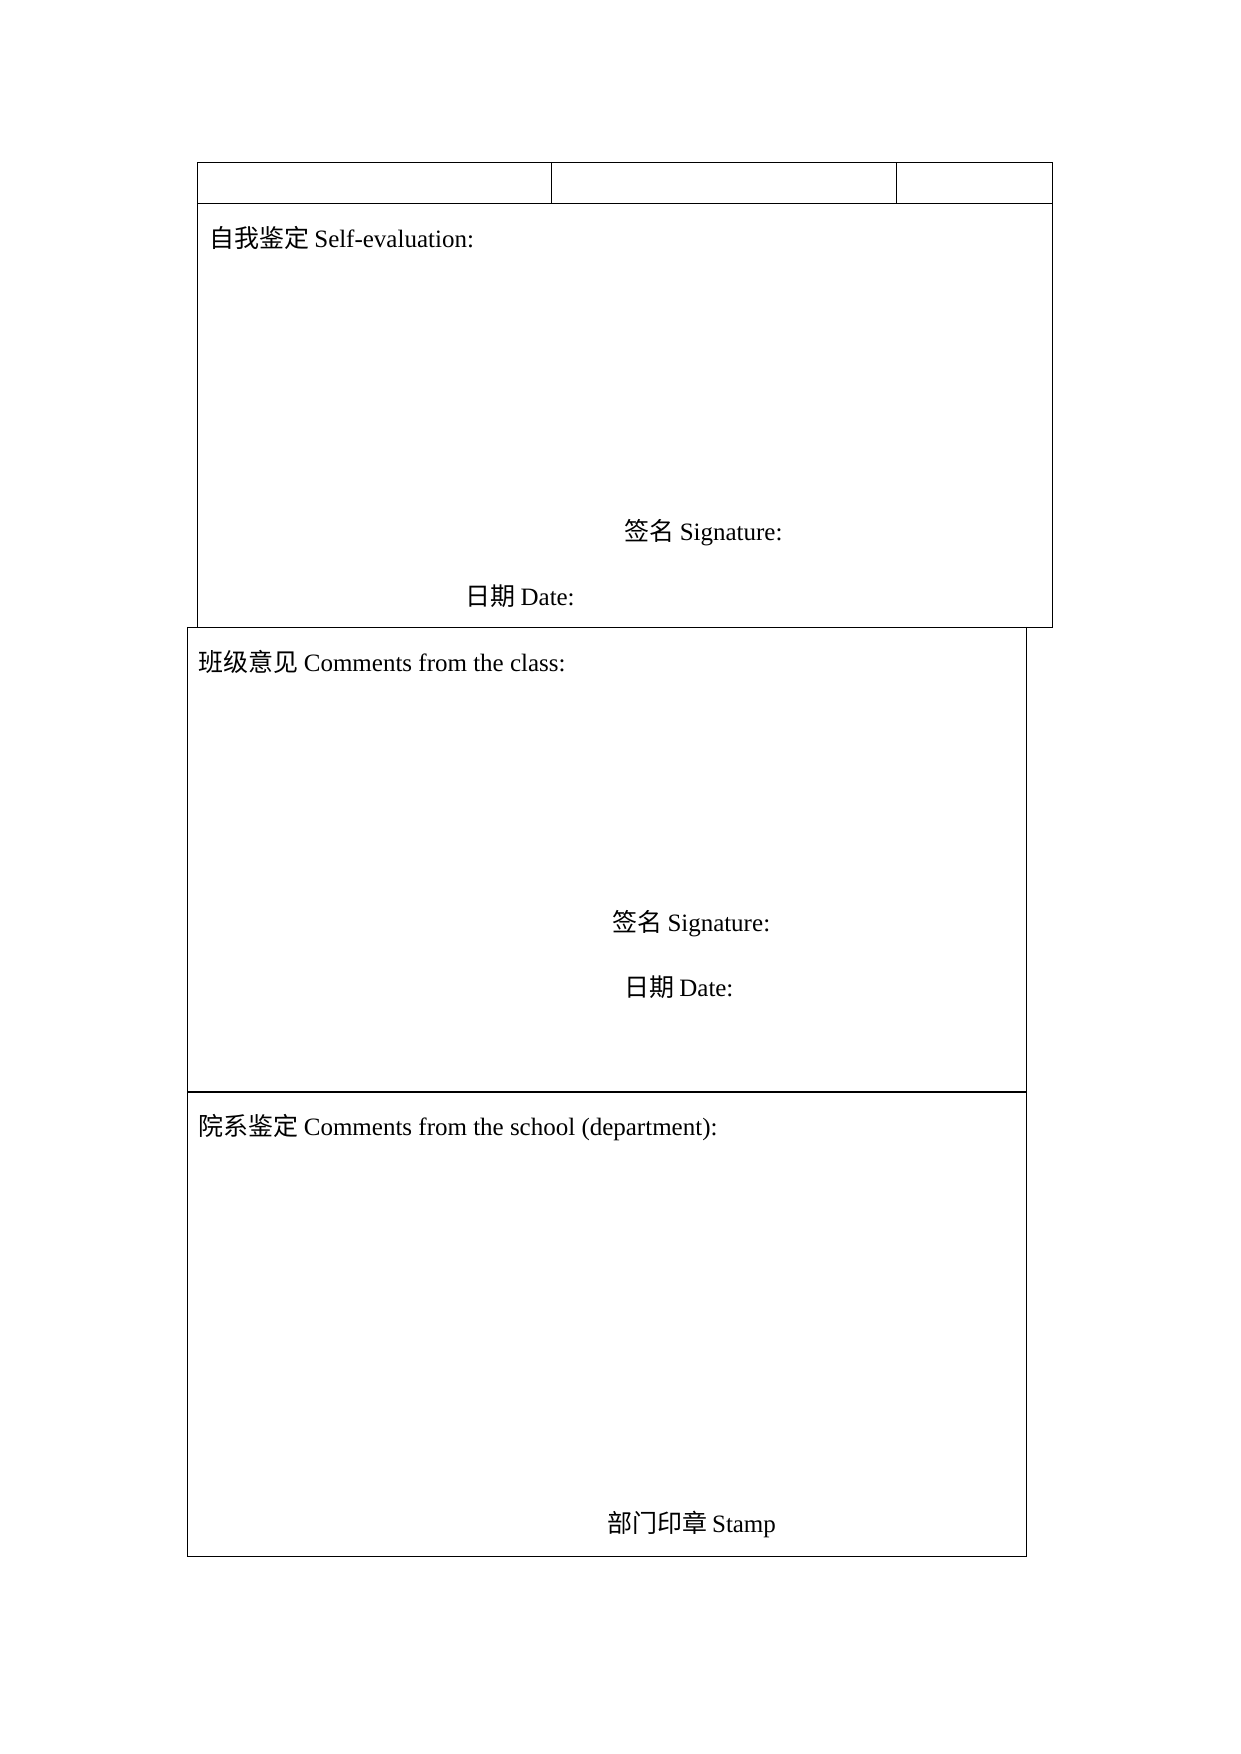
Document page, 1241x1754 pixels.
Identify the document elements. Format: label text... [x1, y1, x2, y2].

table_cell [552, 163, 896, 203]
table_cell 自我鉴定Self-evaluation: 签名Signature: 日期Date: [198, 204, 1052, 627]
table_cell [198, 163, 551, 203]
table_cell 班级意见Comments from the class: 签名Signature: 日期Date: [188, 628, 1026, 1091]
table_cell [897, 163, 1052, 203]
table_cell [188, 1093, 1026, 1556]
